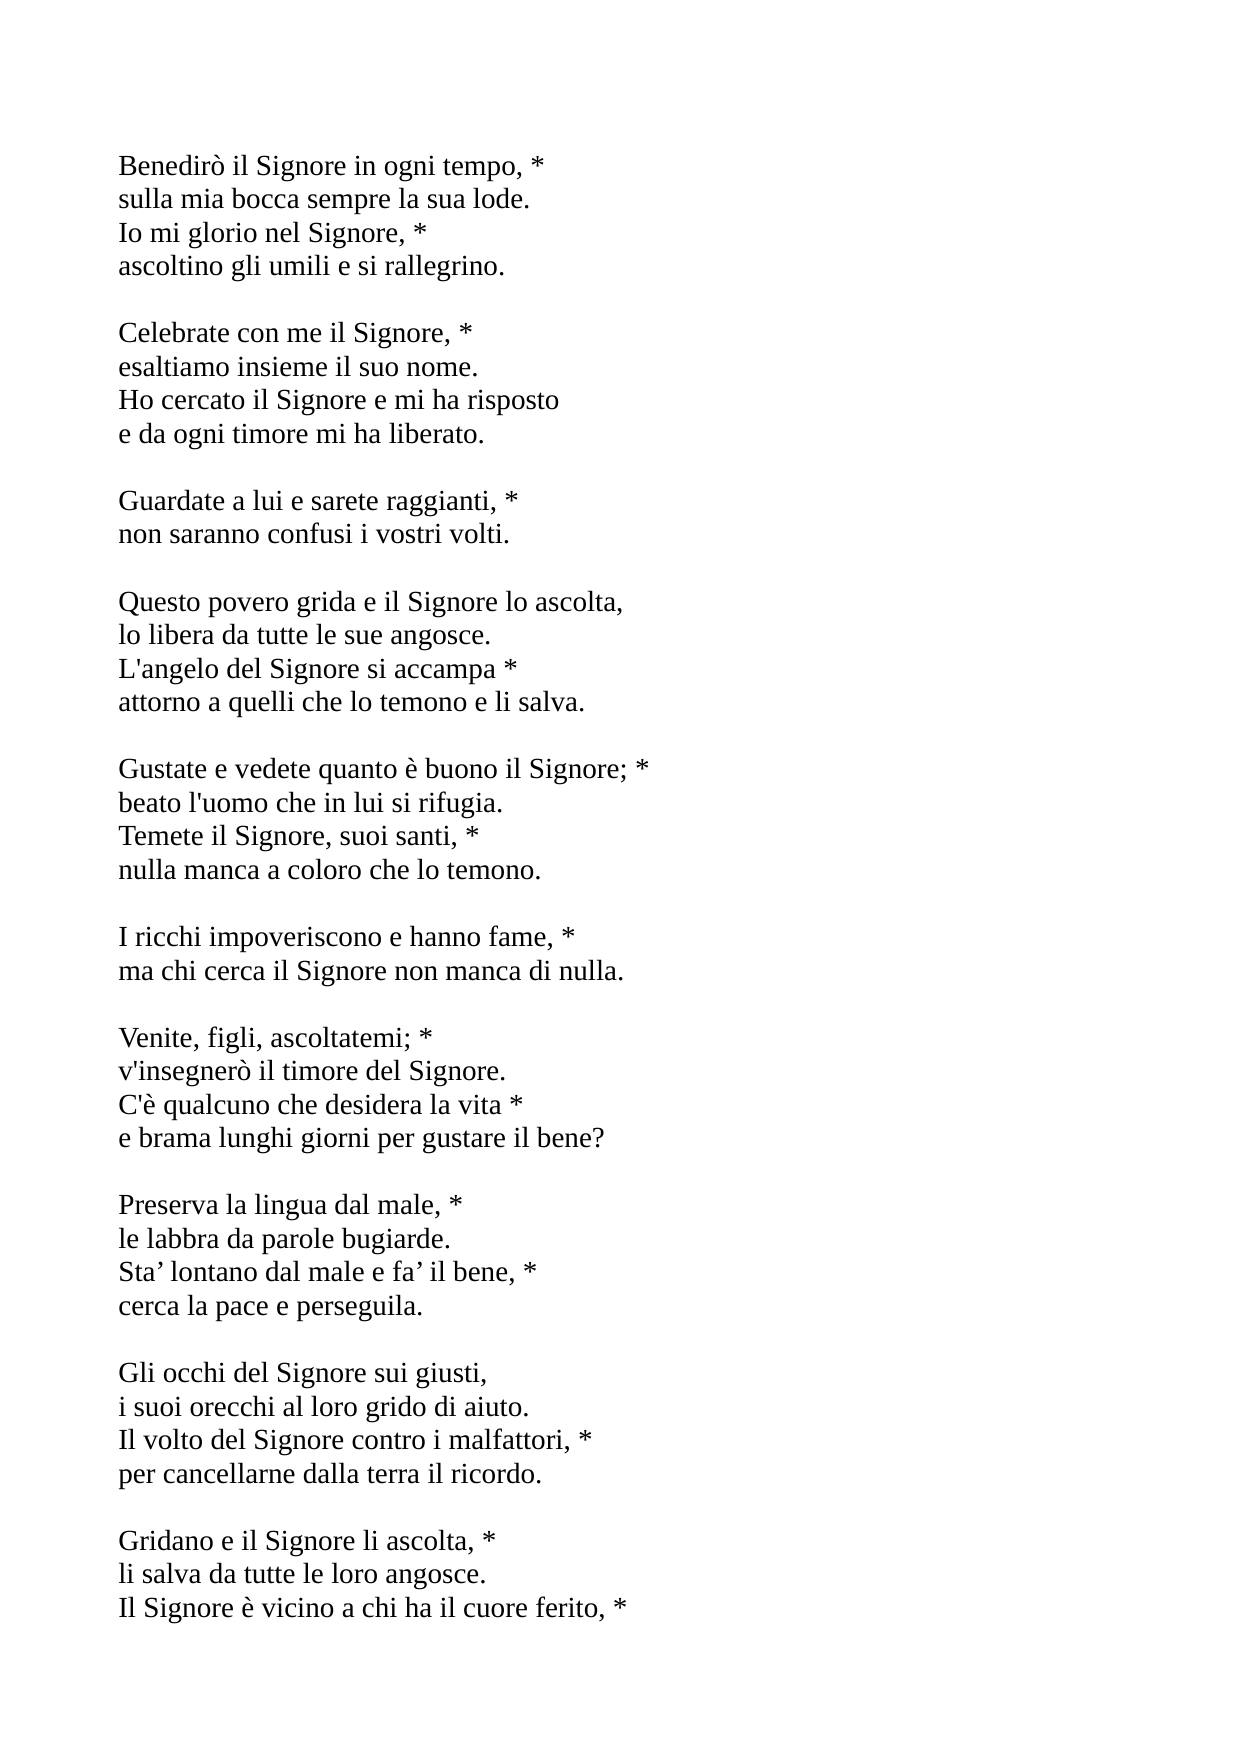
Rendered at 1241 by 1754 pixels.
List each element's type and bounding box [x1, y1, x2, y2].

text [118, 148, 1122, 1623]
